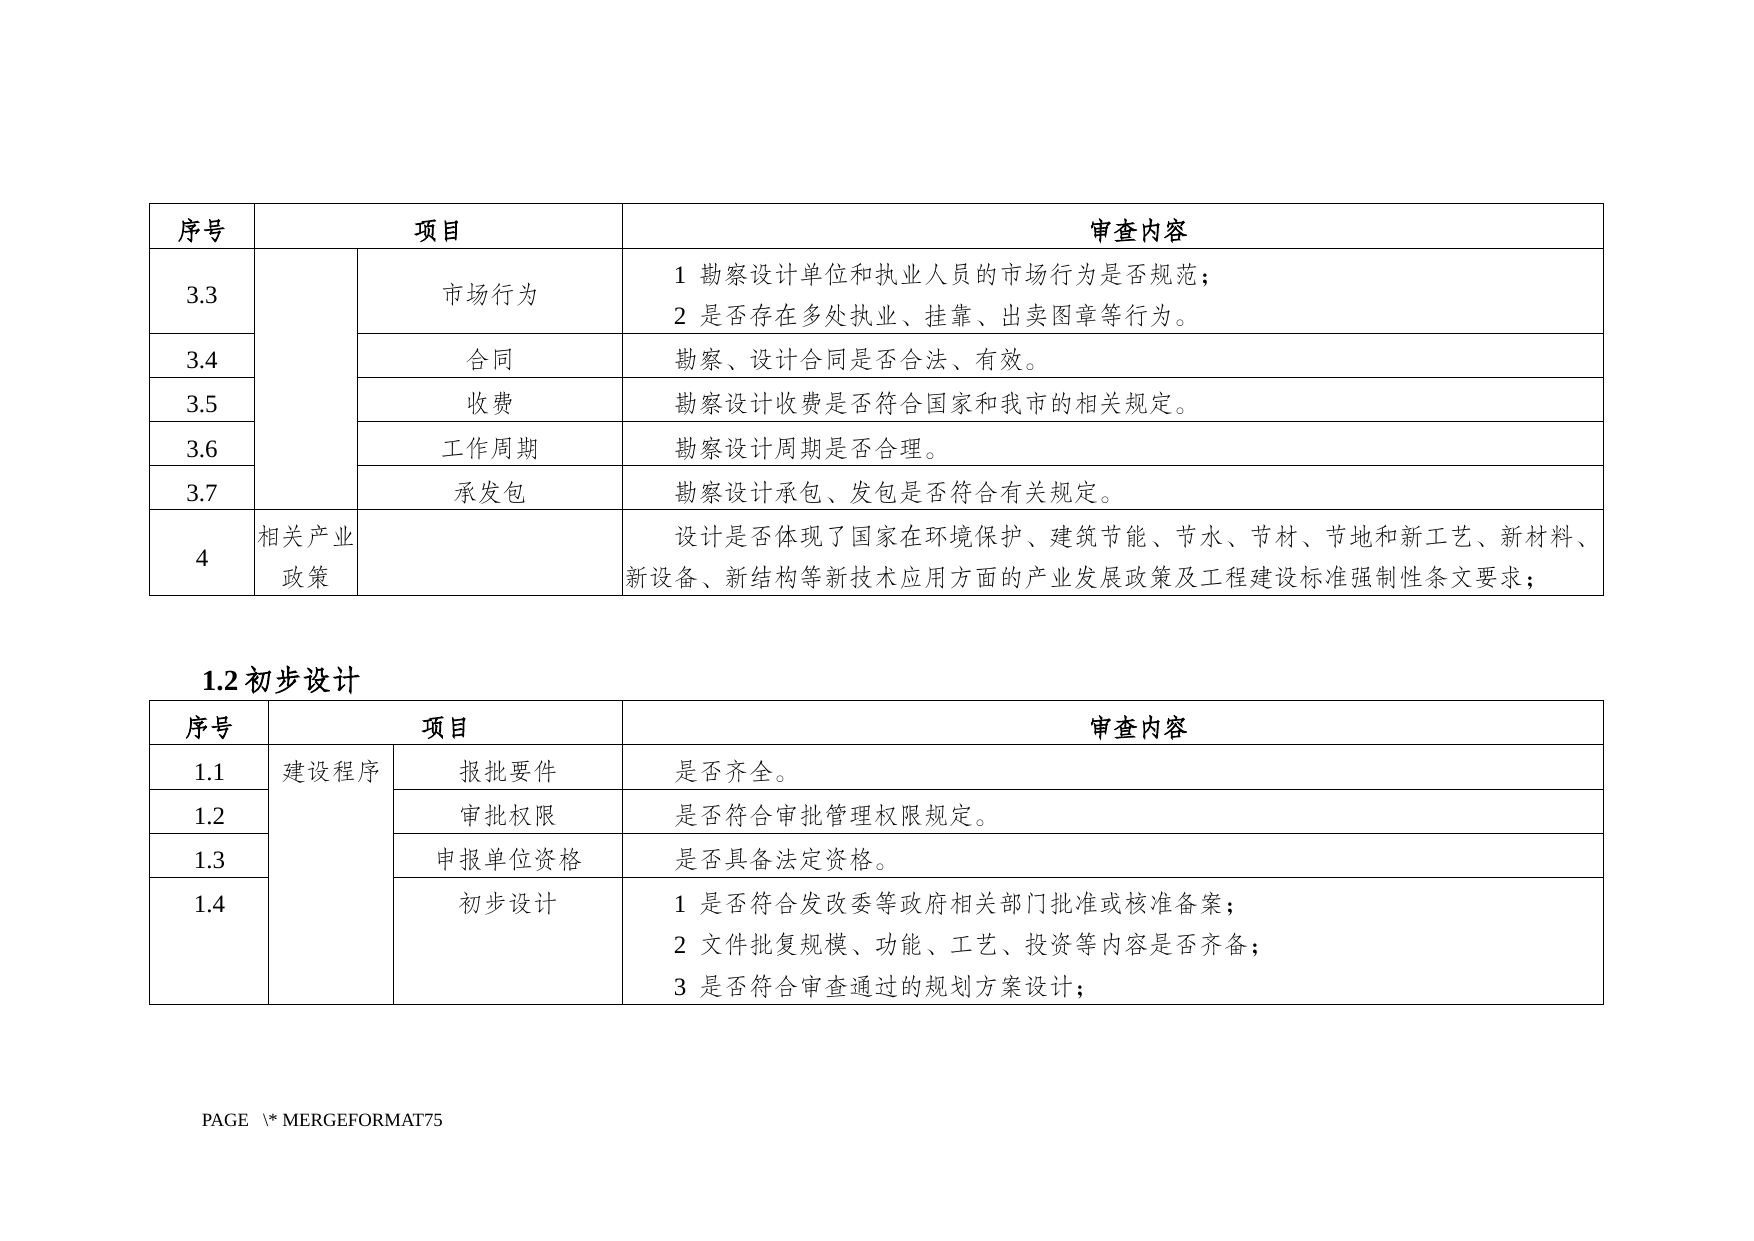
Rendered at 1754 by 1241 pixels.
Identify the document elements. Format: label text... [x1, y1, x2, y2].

table_header 审查内容 [623, 204, 1603, 247]
table_cell 3.7 [150, 466, 254, 509]
table_cell 建设程序 [269, 745, 393, 1004]
table_cell 1 勘察设计单位和执业人员的市场行为是否规范； 2 是否存在多处执业、挂靠、出卖图章等行为。 [623, 249, 1603, 333]
table_cell 承发包 [358, 466, 622, 509]
table_cell 相关产业政策 [255, 510, 357, 595]
table_cell 勘察设计周期是否合理。 [623, 422, 1603, 465]
table_cell [358, 510, 622, 595]
table_cell 合同 [358, 334, 622, 377]
table_cell 工作周期 [358, 422, 622, 465]
table_cell 收费 [358, 378, 622, 421]
table_header 项目 [255, 204, 622, 247]
table_cell 设计是否体现了国家在环境保护、建筑节能、节水、节材、节地和新工艺、新材料、新设备、新结构等新技术应用方面的产业发展政策及工程建设标准强制性条文要求； [623, 510, 1603, 595]
table_cell 是否齐全。 [623, 745, 1603, 788]
table_cell 1.3 [150, 834, 268, 877]
table_cell 3.6 [150, 422, 254, 465]
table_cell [623, 878, 1603, 1004]
table_header 项目 [269, 701, 622, 744]
table_cell 市场行为 [358, 249, 622, 333]
table_cell 1.4 [150, 878, 268, 1004]
table_cell 4 [150, 510, 254, 595]
table_cell 审批权限 [394, 790, 622, 832]
table_cell 勘察、设计合同是否合法、有效。 [623, 334, 1603, 377]
table_header 审查内容 [623, 701, 1603, 744]
table_cell 3.5 [150, 378, 254, 421]
table_cell 1.2 [150, 790, 268, 832]
table_cell 初步设计 [394, 878, 622, 1004]
table_header 序号 [150, 204, 254, 247]
table_cell 申报单位资格 [394, 834, 622, 877]
table_header 序号 [150, 701, 268, 744]
table_cell 1.1 [150, 745, 268, 788]
table_cell 3.4 [150, 334, 254, 377]
table_cell 3.3 [150, 249, 254, 333]
table_cell 报批要件 [394, 745, 622, 788]
table_cell 勘察设计收费是否符合国家和我市的相关规定。 [623, 378, 1603, 421]
table_cell 勘察设计承包、发包是否符合有关规定。 [623, 466, 1603, 509]
table_cell 是否具备法定资格。 [623, 834, 1603, 877]
text 1.2初步设计 [150, 648, 1604, 700]
table_cell 是否符合审批管理权限规定。 [623, 790, 1603, 832]
